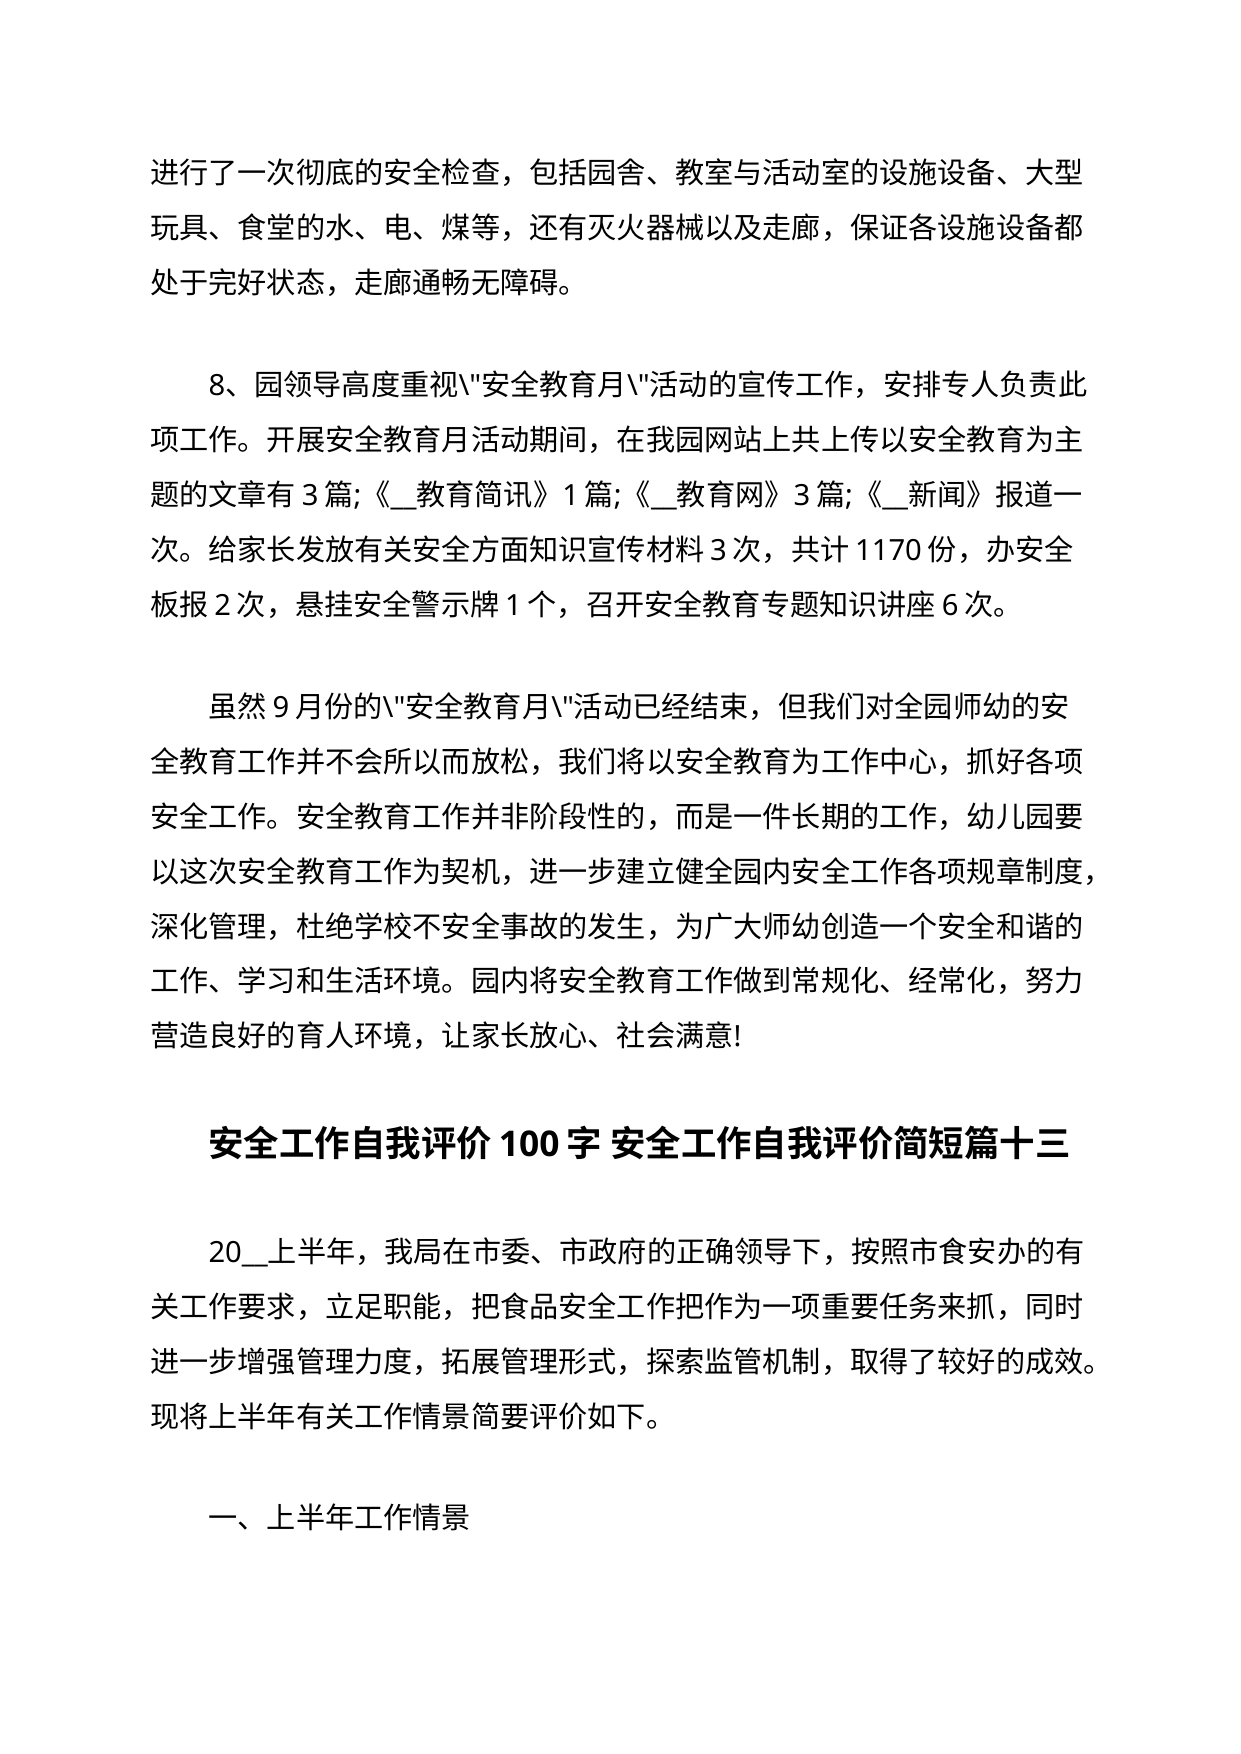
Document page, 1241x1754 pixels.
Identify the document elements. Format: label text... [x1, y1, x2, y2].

text 8、园领导高度重视\"安全教育月\"活动的宣传工作，安排专人负责此项工作。开展安全教育月活动期间，在我园网站上共上传以安全教育为主题的文章有3篇;《__教育简讯》1篇;《__教育网》3篇;《__新闻》报道一次。给家长发放有关安全方面知识宣传材料3次，共计1170份，办安全板报2次，悬挂安全警示牌1个，召开安全教育专题知识讲座6次。 [150, 362, 1090, 624]
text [150, 150, 1090, 302]
text 20__上半年，我局在市委、市政府的正确领导下，按照市食安办的有关工作要求，立足职能，把食品安全工作把作为一项重要任务来抓，同时进一步增强管理力度，拓展管理形式，探索监管机制，取得了较好的成效。现将上半年有关工作情景简要评价如下。 [150, 1228, 1090, 1436]
text 安全工作自我评价100字 安全工作自我评价简短篇十三 [150, 1115, 1090, 1166]
text 虽然9月份的\"安全教育月\"活动已经结束，但我们对全园师幼的安全教育工作并不会所以而放松，我们将以安全教育为工作中心，抓好各项安全工作。安全教育工作并非阶段性的，而是一件长期的工作，幼儿园要以这次安全教育工作为契机，进一步建立健全园内安全工作各项规章制度，深化管理，杜绝学校不安全事故的发生，为广大师幼创造一个安全和谐的工作、学习和生活环境。园内将安全教育工作做到常规化、经常化，努力营造良好的育人环境，让家长放心、社会满意! [150, 683, 1090, 1055]
text 一、上半年工作情景 [150, 1495, 1090, 1537]
